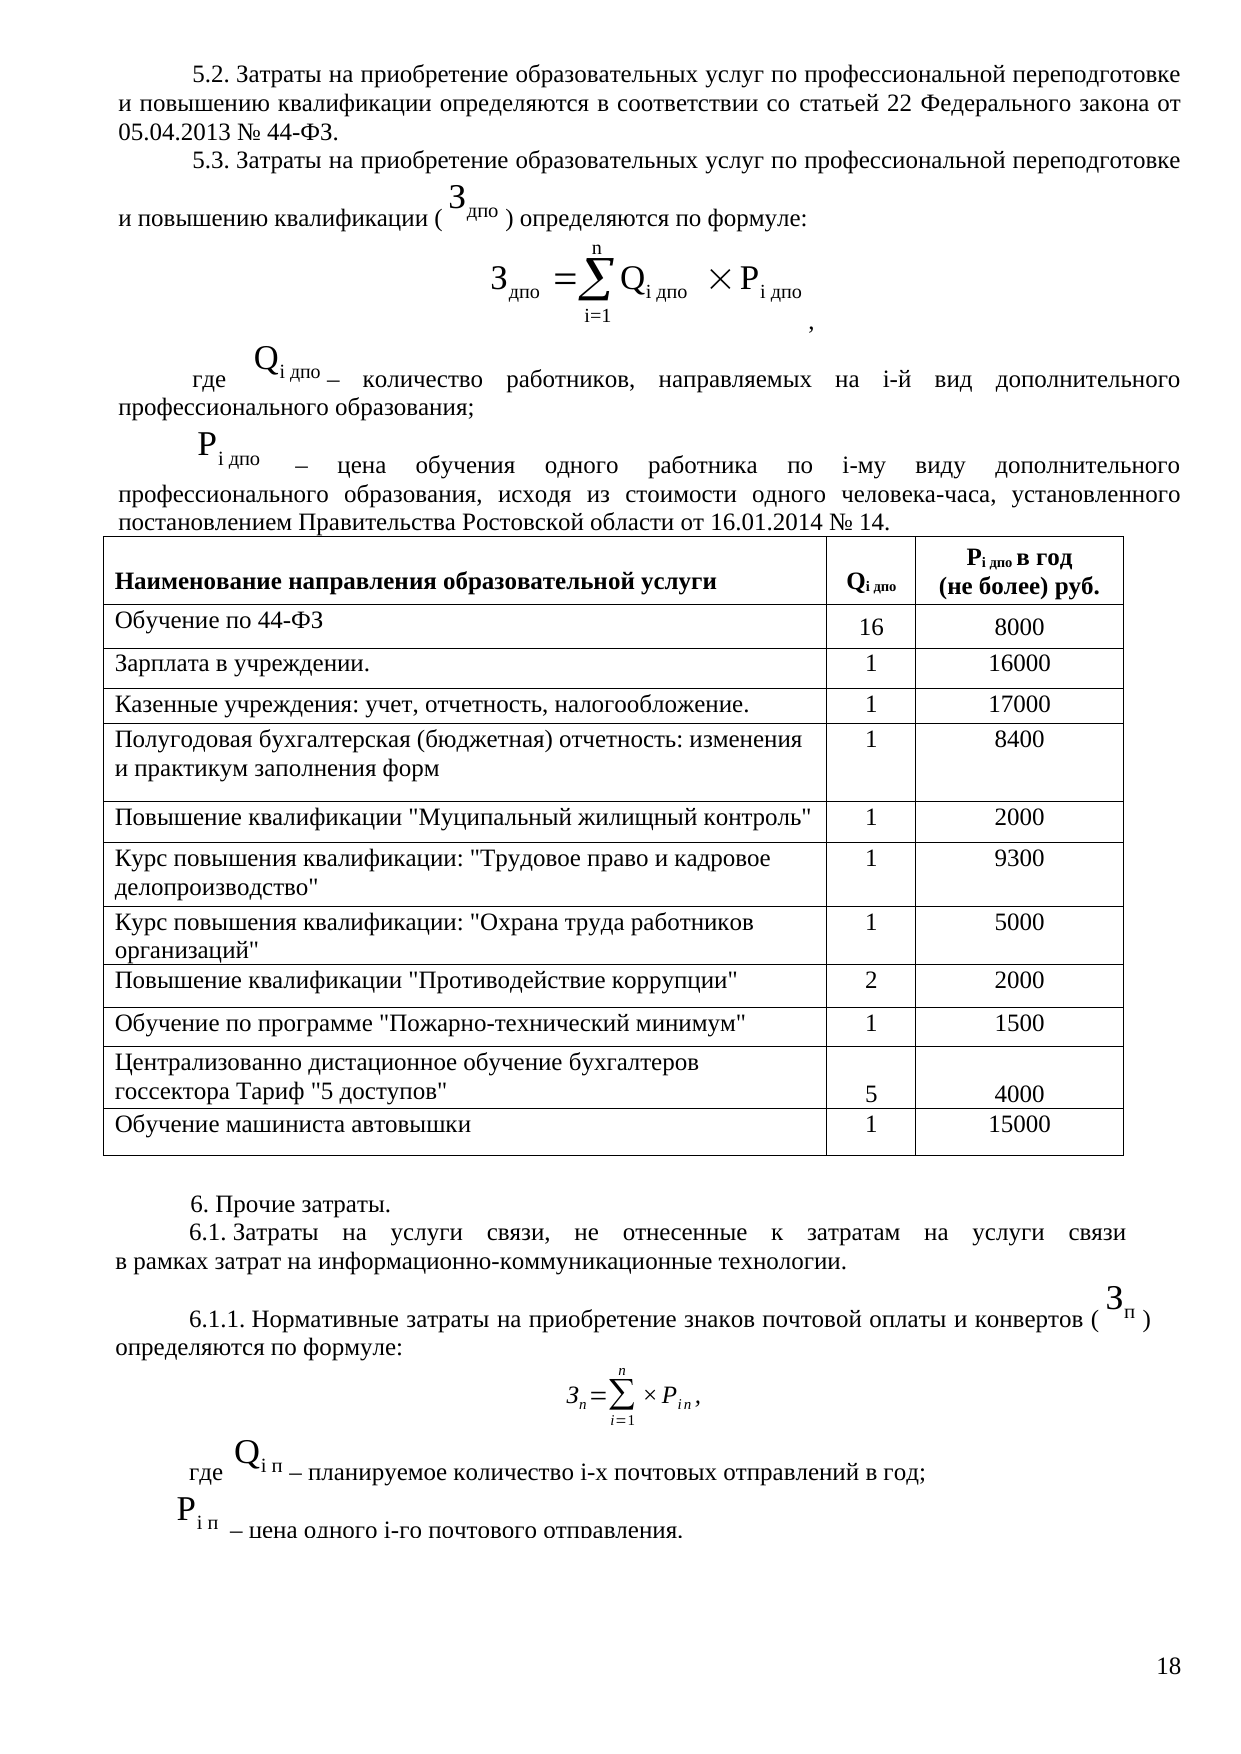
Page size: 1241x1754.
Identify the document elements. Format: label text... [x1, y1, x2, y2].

table_header Qi дпо [827, 537, 915, 604]
table_cell Зарплата в учреждении. [104, 649, 826, 688]
table_cell 1 [827, 649, 915, 688]
table_cell 16 [827, 605, 915, 647]
table_cell 17000 [916, 689, 1123, 723]
table_cell Курс повышения квалификации: "Трудовое право и кадровое делопроизводство" [104, 843, 826, 906]
text 5.3. Затраты на приобретение образовательных услуг по профессиональной переподготовке и повышению квалификации () определяются по формуле: [118, 145, 1181, 232]
table_cell Обучение по программе "Пожарно-технический минимум" [104, 1008, 826, 1046]
table_cell Полугодовая бухгалтерская (бюджетная) отчетность: изменения и практикум заполнения форм [104, 724, 826, 801]
table_cell 8400 [916, 724, 1123, 801]
table_cell 15000 [916, 1109, 1123, 1155]
table_cell 16000 [916, 649, 1123, 688]
text где – количество работников, направляемых на i-й вид дополнительного профессионального образования; [118, 335, 1181, 421]
table_cell 4000 [916, 1047, 1123, 1108]
table_cell 1500 [916, 1008, 1123, 1046]
table_cell 2000 [916, 802, 1123, 842]
table_cell 1 [827, 724, 915, 801]
text – цена обучения одного работника по i-му виду дополнительного профессионального образования, исходя из стоимости одного человека-часа, установленного постановлением Правительства Ростовской области от 16.01.2014 № 14. [118, 421, 1181, 536]
table_cell 2000 [916, 965, 1123, 1007]
table_cell 1 [827, 1008, 915, 1046]
table_cell Обучение по 44-ФЗ [104, 605, 826, 647]
text , [118, 232, 1181, 335]
table_cell 1 [827, 802, 915, 842]
table_cell Повышение квалификации "Противодействие коррупции" [104, 965, 826, 1007]
table_header Наименование направления образовательной услуги [104, 537, 826, 604]
table_cell 1 [827, 689, 915, 723]
table_cell Повышение квалификации "Муципальный жилищный контроль" [104, 802, 826, 842]
table_cell Казенные учреждения: учет, отчетность, налогообложение. [104, 689, 826, 723]
table_cell 8000 [916, 605, 1123, 647]
table_cell 5000 [916, 907, 1123, 964]
table_cell 9300 [916, 843, 1123, 906]
table_cell 2 [827, 965, 915, 1007]
table_cell 1 [827, 907, 915, 964]
table_header Pi дпо в год (не более) руб. [916, 537, 1123, 604]
table_cell Курс повышения квалификации: "Охрана труда работников организаций" [104, 907, 826, 964]
table_cell Обучение машиниста автовышки [104, 1109, 826, 1155]
table_cell Централизованно дистационное обучение бухгалтеров госсектора Тариф "5 доступов" [104, 1047, 826, 1108]
table_cell 1 [827, 1109, 915, 1155]
table_cell 5 [827, 1047, 915, 1108]
text 5.2. Затраты на приобретение образовательных услуг по профессиональной переподготовке и повышению квалификации определяются в соответствии со статьей 22 Федерального закона от 05.04.2013 № 44-ФЗ. [118, 59, 1181, 145]
table_cell 1 [827, 843, 915, 906]
